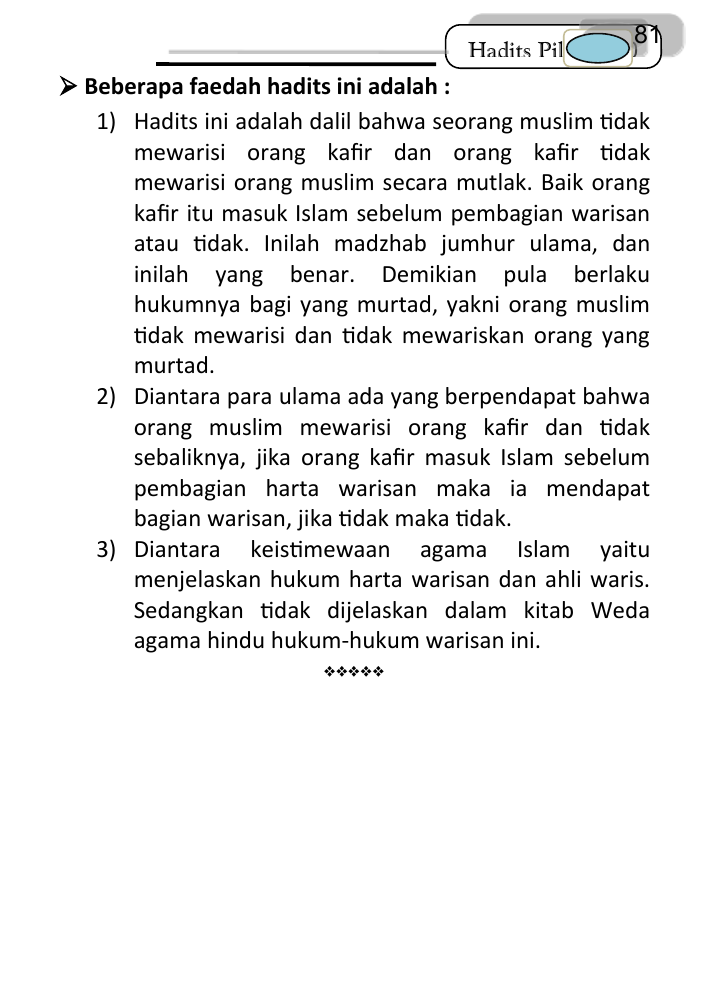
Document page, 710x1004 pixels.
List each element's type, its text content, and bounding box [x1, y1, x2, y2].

list Diantara keistimewaan agama Islam yaitu menjelaskan hukum harta warisan dan ahli waris. Sedangkan tidak dijelaskan dalam kitab Weda agama hindu hukum-hukum warisan ini. [96, 533, 651, 655]
list Diantara para ulama ada yang berpendapat bahwa orang muslim mewarisi orang kafir dan tidak sebaliknya, jika orang kafir masuk Islam sebelum pembagian harta warisan maka ia mendapat bagian warisan, jika tidak maka tidak. [96, 380, 651, 533]
list ***** [58, 655, 649, 687]
list Hadits ini adalah dalil bahwa seorang muslim tidak mewarisi orang kafir dan orang kafir tidak mewarisi orang muslim secara mutlak. Baik orang kafir itu masuk Islam sebelum pembagian warisan atau tidak. Inilah madzhab jumhur ulama, dan inilah yang benar. Demikian pula berlaku hukumnya bagi yang murtad, yakni orang muslim tidak mewarisi dan tidak mewariskan orang yang murtad. [96, 105, 651, 380]
text Beberapa faedah hadits ini adalah : [58, 70, 651, 101]
